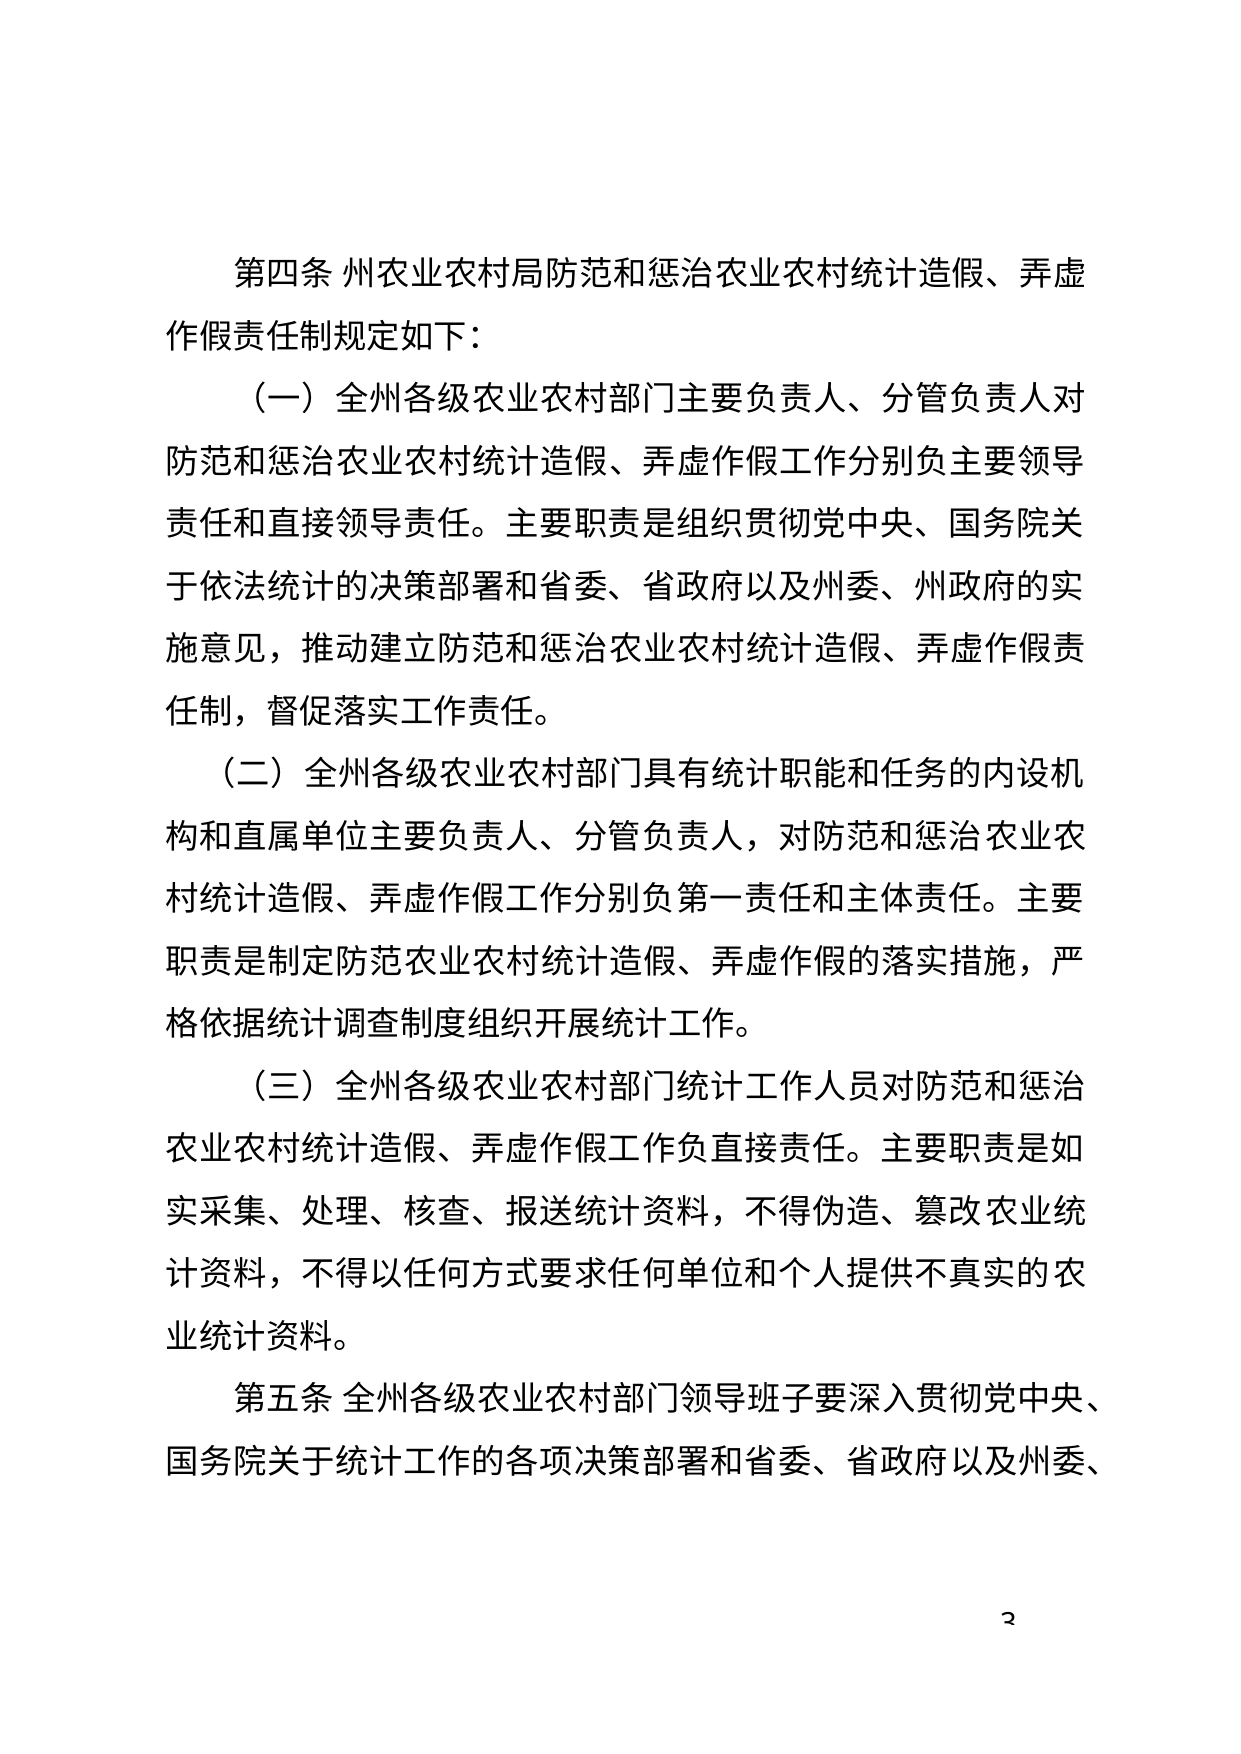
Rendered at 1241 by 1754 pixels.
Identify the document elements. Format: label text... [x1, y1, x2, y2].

text （二）全州各级农业农村部门具有统计职能和任务的内设机构和直属单位主要负责人、分管负责人，对防范和惩治农业农村统计造假、弄虚作假工作分别负第一责任和主体责任。主要职责是制定防范农业农村统计造假、弄虚作假的落实措施，严格依据统计调查制度组织开展统计工作。 [165, 733, 1087, 1045]
text （三）全州各级农业农村部门统计工作人员对防范和惩治农业农村统计造假、弄虚作假工作负直接责任。主要职责是如实采集、处理、核查、报送统计资料，不得伪造、篡改农业统计资料，不得以任何方式要求任何单位和个人提供不真实的农业统计资料。 [165, 1045, 1087, 1358]
text 第四条 州农业农村局防范和惩治农业农村统计造假、弄虚作假责任制规定如下： [165, 233, 1087, 358]
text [165, 1358, 1087, 1483]
text （一）全州各级农业农村部门主要负责人、分管负责人对防范和惩治农业农村统计造假、弄虚作假工作分别负主要领导责任和直接领导责任。主要职责是组织贯彻党中央、国务院关于依法统计的决策部署和省委、省政府以及州委、州政府的实施意见，推动建立防范和惩治农业农村统计造假、弄虚作假责任制，督促落实工作责任。 [165, 358, 1087, 733]
